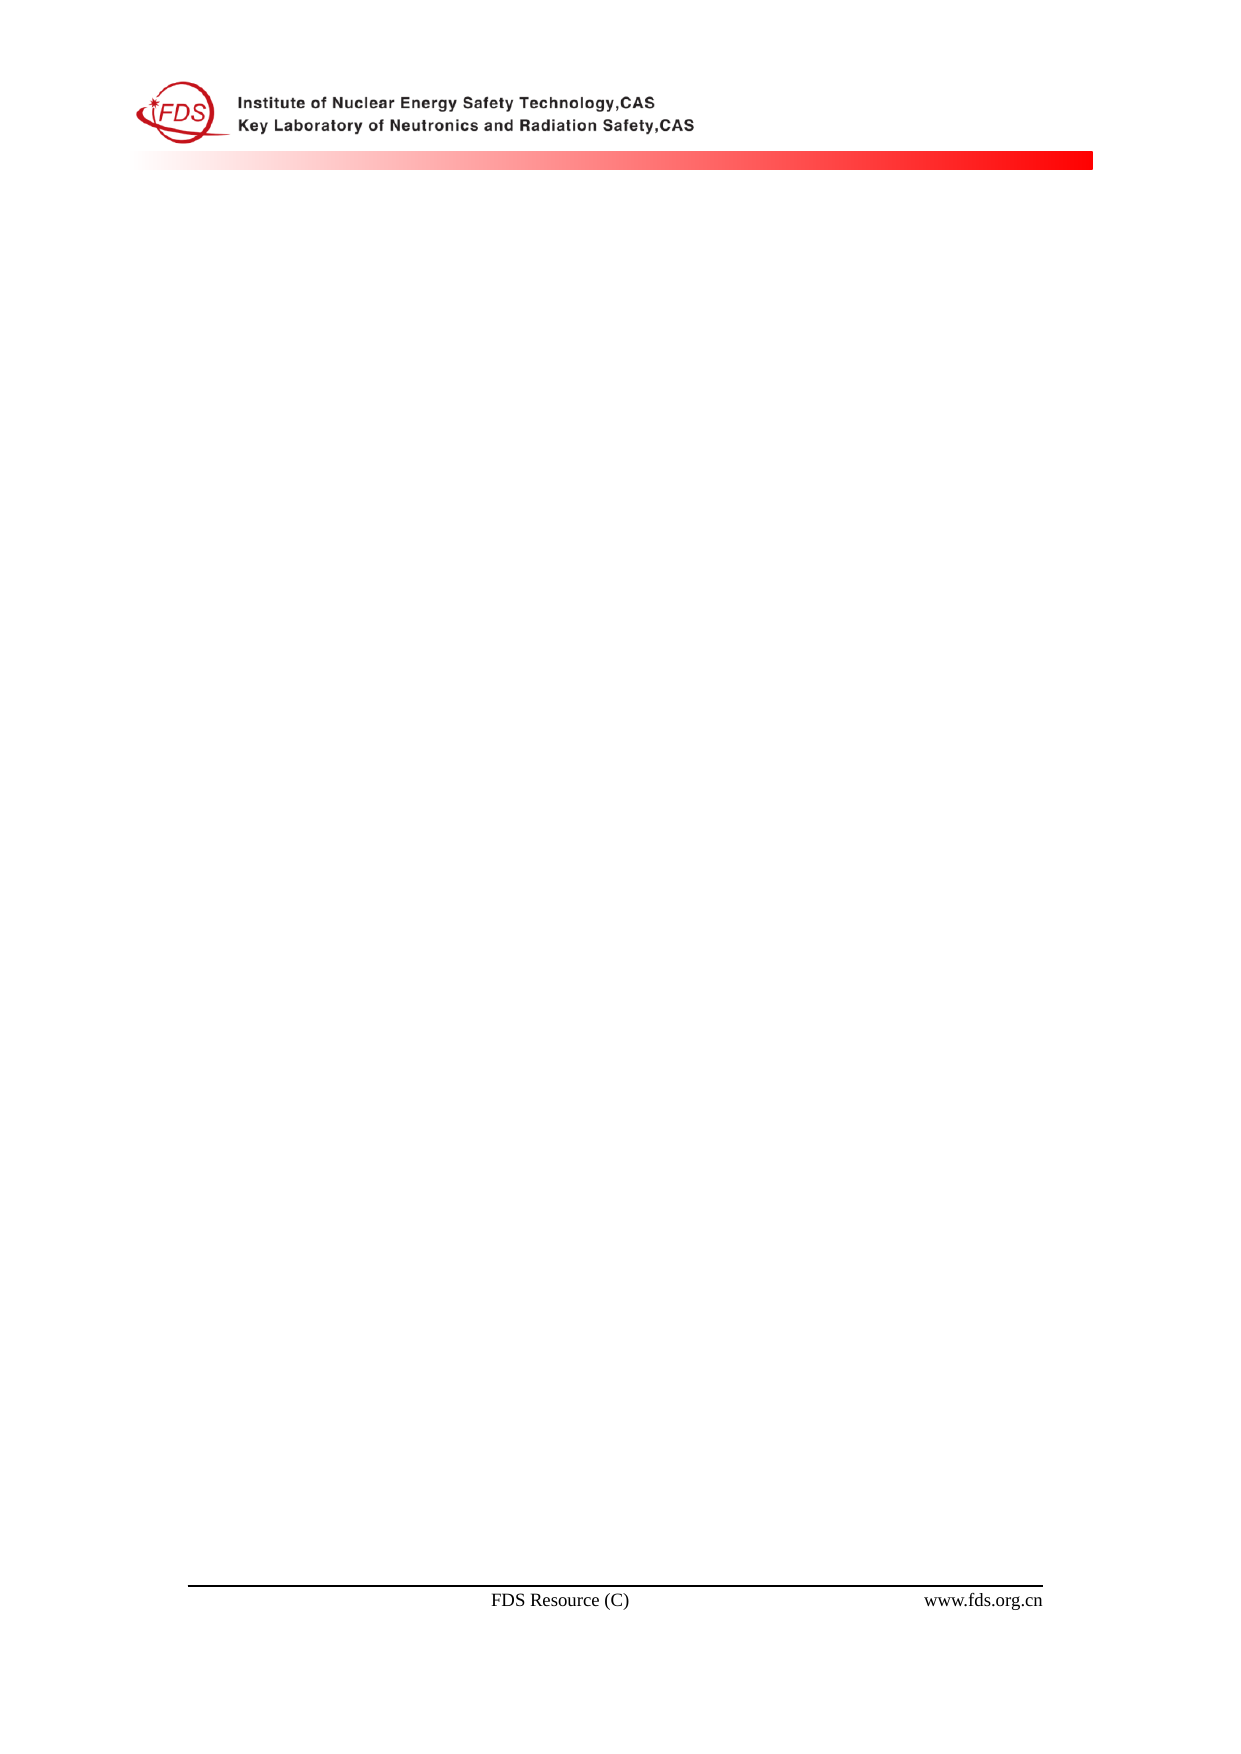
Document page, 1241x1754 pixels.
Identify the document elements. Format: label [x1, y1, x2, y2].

picture [136, 76, 699, 147]
